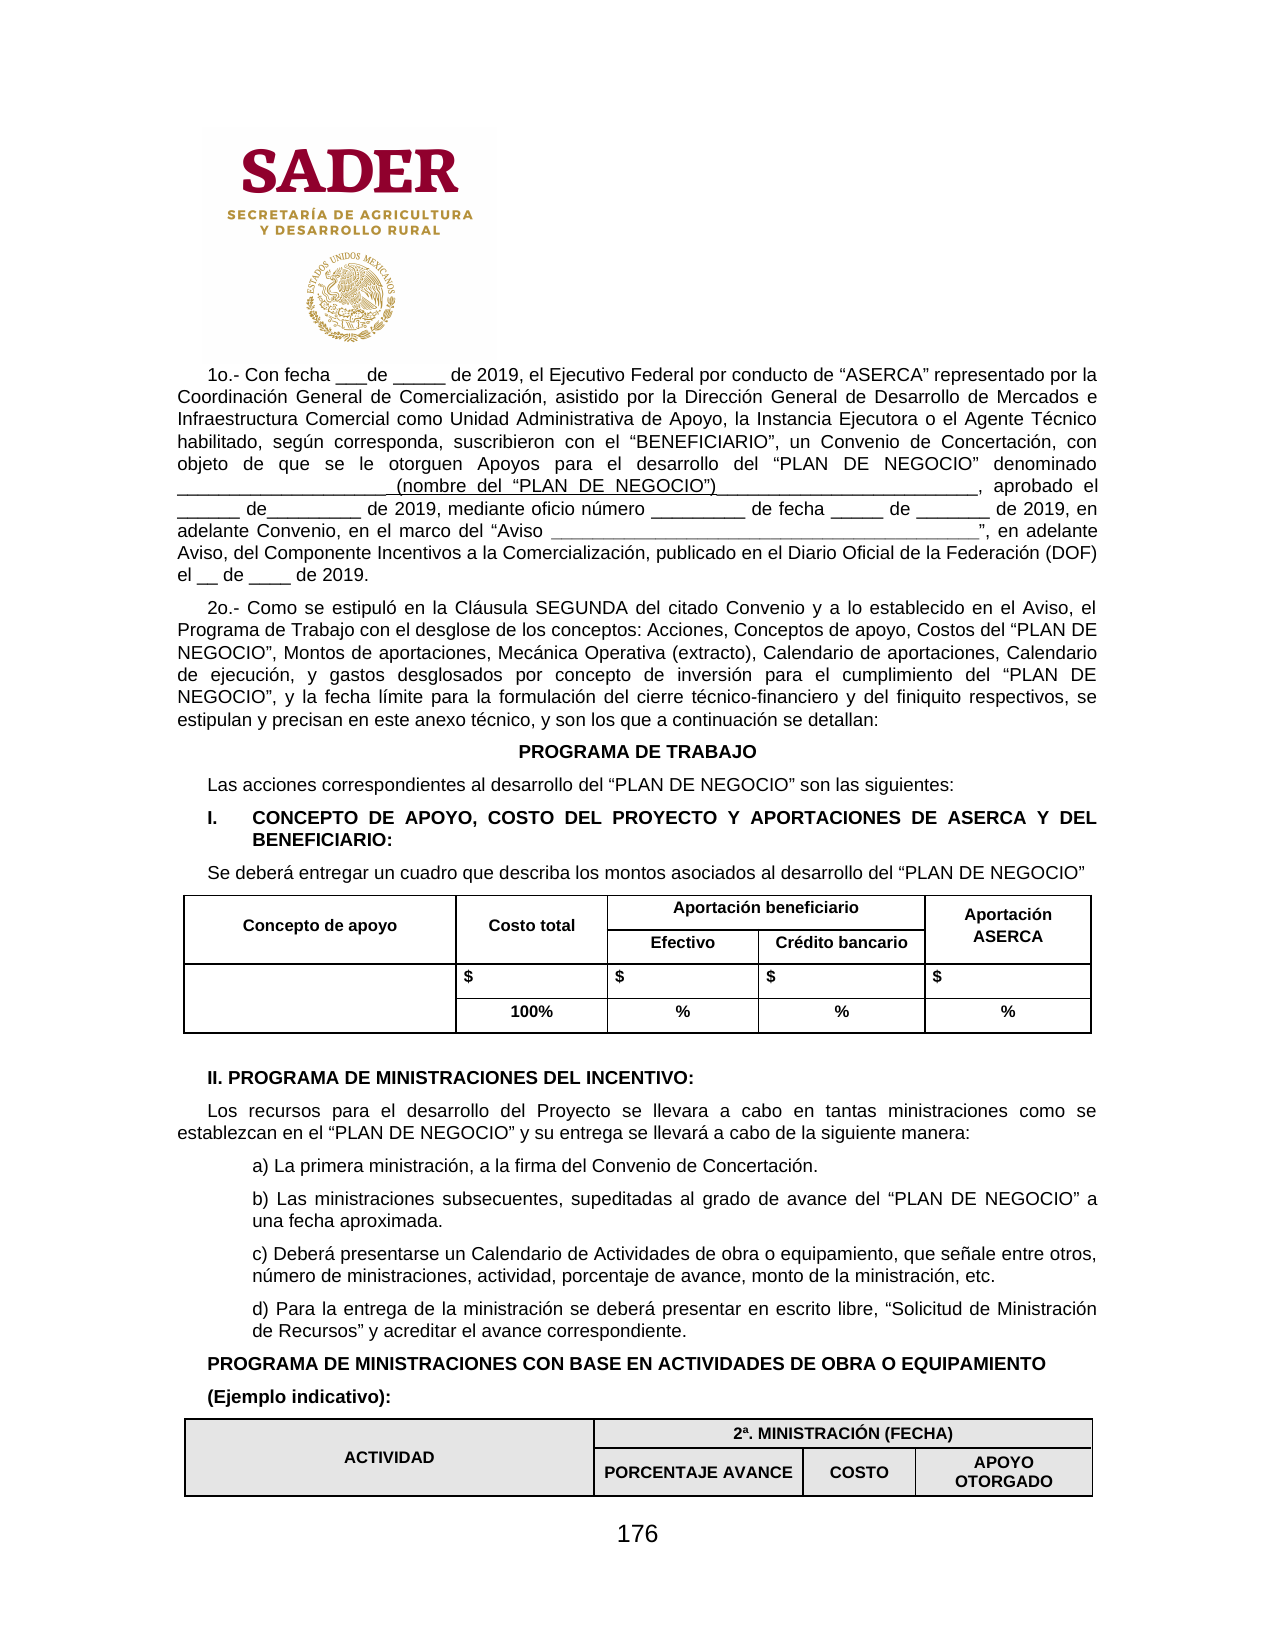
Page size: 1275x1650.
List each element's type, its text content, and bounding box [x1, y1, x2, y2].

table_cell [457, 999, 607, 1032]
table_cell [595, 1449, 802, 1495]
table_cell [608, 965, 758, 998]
text PROGRAMA DE MINISTRACIONES CON BASE EN ACTIVIDADES DE OBRA O EQUIPAMIENTO [177, 1352, 1098, 1375]
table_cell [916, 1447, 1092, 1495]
text (Ejemplo indicativo): [177, 1385, 1098, 1408]
text I. CONCEPTO DE APOYO, COSTO DEL PROYECTO Y APORTACIONES DE ASERCA Y DEL BENEFICIARIO: [207, 807, 1098, 851]
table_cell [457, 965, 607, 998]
text Los recursos para el desarrollo del Proyecto se llevara a cabo en tantas ministraciones como se establezcan en el “PLAN DE NEGOCIO” y su entrega se llevará a cabo de la siguiente manera: [177, 1099, 1098, 1144]
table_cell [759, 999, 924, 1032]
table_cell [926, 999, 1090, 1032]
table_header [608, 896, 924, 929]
text 1o.- Con fecha ___de _____ de 2019, el Ejecutivo Federal por conducto de “ASERCA” representado por la Coordinación General de Comercialización, asistido por la Dirección General de Desarrollo de Mercados e Infraestructura Comercial como Unidad Administrativa de Apoyo, la Instancia Ejecutora o el Agente Técnico habilitado, según corresponda, suscribieron con el “BENEFICIARIO”, un Convenio de Concertación, con objeto de que se le otorguen Apoyos para el desarrollo del “PLAN DE NEGOCIO” denominado ____________________ (nombre del “PLAN DE NEGOCIO”)_________________________, aprobado el ______ de_________ de 2019, mediante oficio número _________ de fecha _____ de _______ de 2019, en adelante Convenio, en el marco del “Aviso _________________________________________”, en adelante Aviso, del Componente Incentivos a la Comercialización, publicado en el Diario Oficial de la Federación (DOF) el __ de ____ de 2019. [177, 120, 1098, 586]
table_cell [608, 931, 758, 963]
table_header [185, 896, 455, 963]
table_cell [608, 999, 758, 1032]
text 2o.- Como se estipuló en la Cláusula SEGUNDA del citado Convenio y a lo establecido en el Aviso, el Programa de Trabajo con el desglose de los conceptos: Acciones, Conceptos de apoyo, Costos del “PLAN DE NEGOCIO”, Montos de aportaciones, Mecánica Operativa (extracto), Calendario de aportaciones, Calendario de ejecución, y gastos desglosados por concepto de inversión para el cumplimiento del “PLAN DE NEGOCIO”, y la fecha límite para la formulación del cierre técnico-financiero y del finiquito respectivos, se estipulan y precisan en este anexo técnico, y son los que a continuación se detallan: [177, 597, 1098, 731]
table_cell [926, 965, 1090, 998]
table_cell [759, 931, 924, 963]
text c) Deberá presentarse un Calendario de Actividades de obra o equipamiento, que señale entre otros, número de ministraciones, actividad, porcentaje de avance, monto de la ministración, etc. [252, 1242, 1098, 1287]
text Las acciones correspondientes al desarrollo del “PLAN DE NEGOCIO” son las siguientes: [177, 774, 1098, 796]
text PROGRAMA DE TRABAJO [177, 741, 1098, 763]
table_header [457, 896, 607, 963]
text a) La primera ministración, a la firma del Convenio de Concertación. [252, 1154, 1098, 1177]
text II. PROGRAMA DE MINISTRACIONES DEL INCENTIVO: [177, 1066, 1098, 1089]
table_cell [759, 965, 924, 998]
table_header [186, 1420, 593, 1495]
text b) Las ministraciones subsecuentes, supeditadas al grado de avance del “PLAN DE NEGOCIO” a una fecha aproximada. [252, 1187, 1098, 1232]
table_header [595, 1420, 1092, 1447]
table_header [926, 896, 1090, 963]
text d) Para la entrega de la ministración se deberá presentar en escrito libre, “Solicitud de Ministración de Recursos” y acreditar el avance correspondiente. [252, 1297, 1098, 1342]
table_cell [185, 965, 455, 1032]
text Se deberá entregar un cuadro que describa los montos asociados al desarrollo del “PLAN DE NEGOCIO” [177, 862, 1098, 884]
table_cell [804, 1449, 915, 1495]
